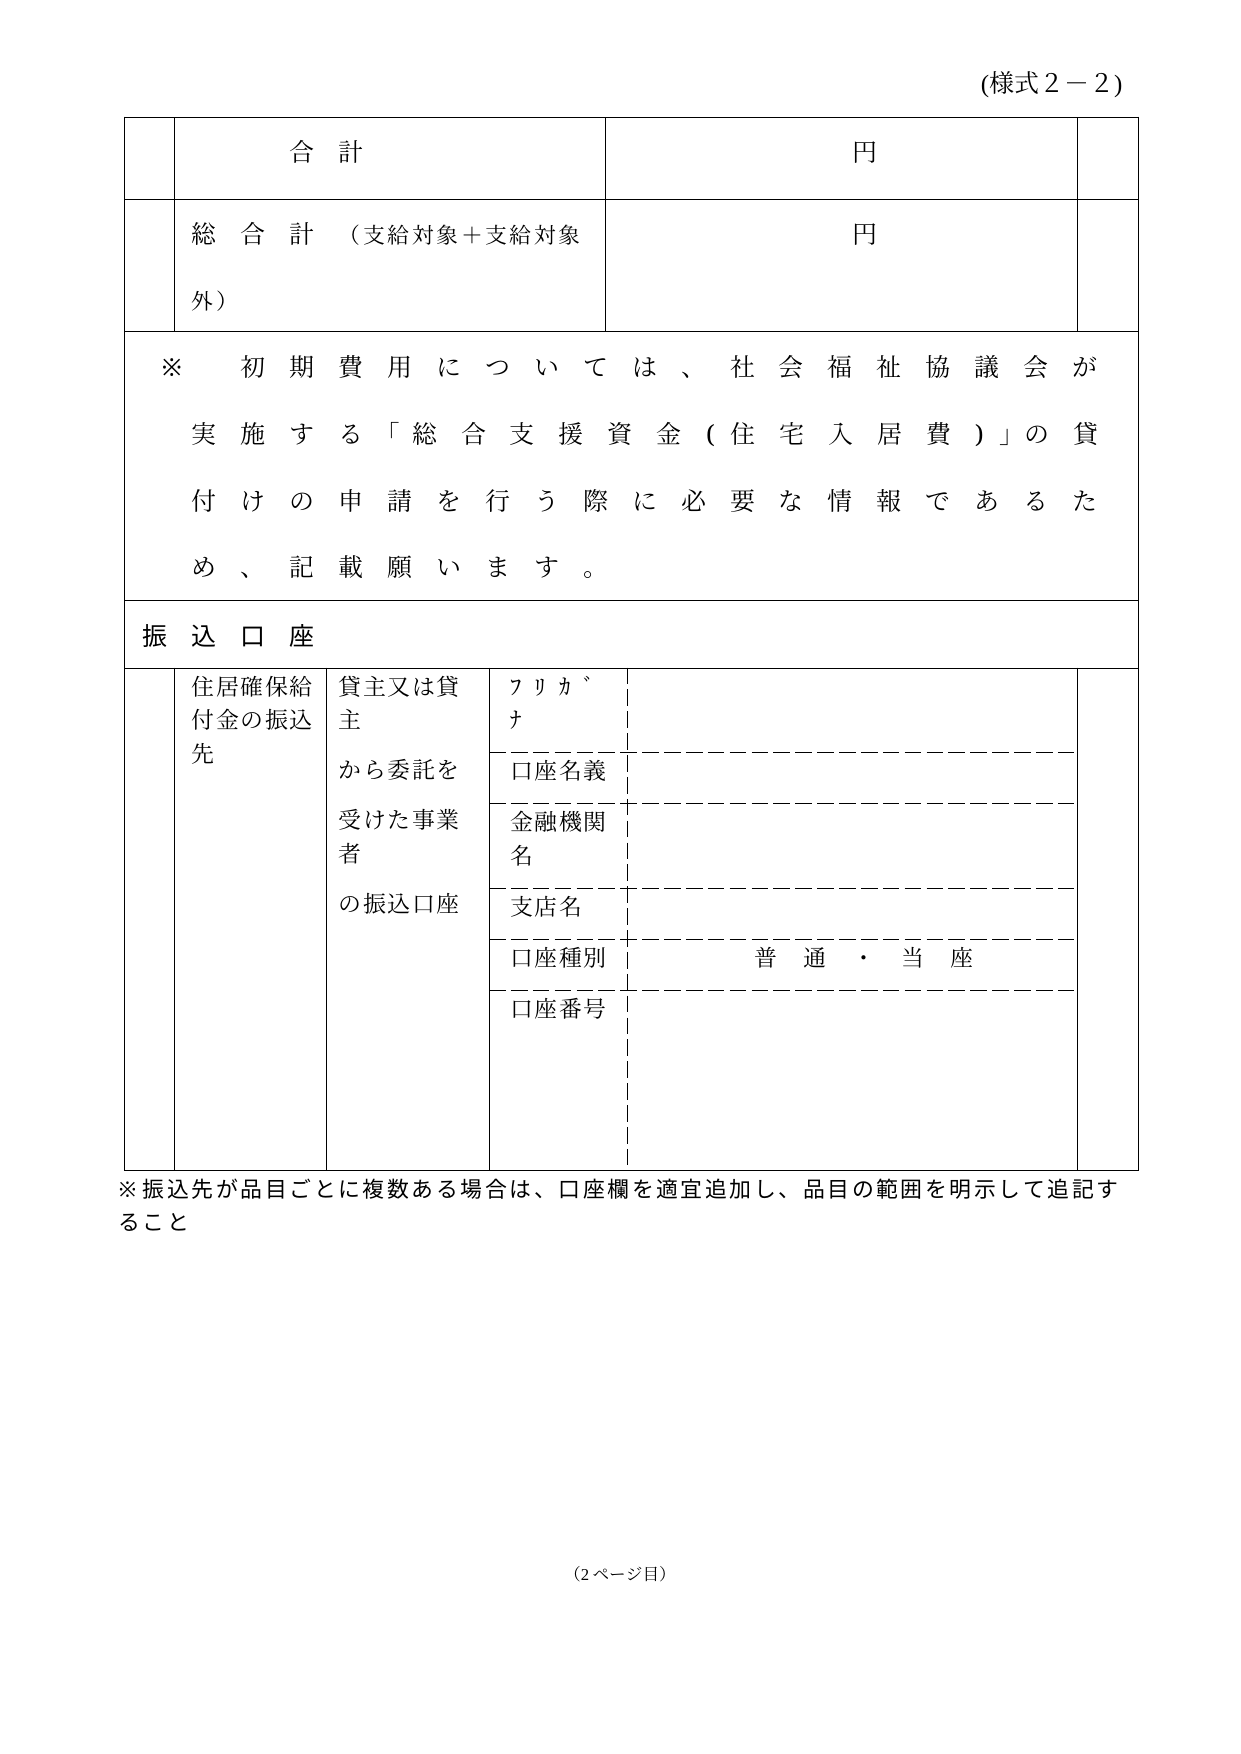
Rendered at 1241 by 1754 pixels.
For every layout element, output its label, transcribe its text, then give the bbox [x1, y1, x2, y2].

table_cell 口座種別 [490, 939, 628, 990]
table_cell [125, 200, 174, 331]
table_cell [1078, 669, 1138, 1170]
table_cell 支店名 [490, 888, 628, 939]
table_cell 合計 [175, 118, 605, 199]
table_cell [1078, 200, 1138, 331]
table_cell 円 [606, 200, 1077, 331]
table_cell 貸主又は貸主 から委託を 受けた事業者 の振込口座 [327, 669, 489, 1170]
table_cell 総合計（支給対象＋支給対象外） [175, 200, 605, 331]
table_cell 振込口座 [125, 601, 1138, 667]
table_cell ﾌﾘｶﾞﾅ [490, 669, 628, 752]
table_cell [628, 803, 1077, 888]
table_cell [1078, 118, 1138, 199]
table_cell [125, 669, 174, 1170]
table_cell [628, 888, 1077, 939]
table_cell 住居確保給付金の振込先 [175, 669, 326, 1170]
table_cell [628, 669, 1077, 752]
table_cell 普 通 ・ 当 座 [628, 939, 1077, 990]
table_cell ※ 初期費用については、社会福祉協議会が実施する｢総合支援資金(住宅入居費)｣の貸付けの申請を行う際に必要な情報であるため、記載願います。 [125, 332, 1138, 599]
table_cell [628, 752, 1077, 803]
table_cell [628, 990, 1077, 1170]
table_cell 口座名義 [490, 752, 628, 803]
table_cell 口座番号 [490, 990, 628, 1170]
text ※振込先が品目ごとに複数ある場合は、口座欄を適宜追加し、品目の範囲を明示して追記すること [118, 1171, 1122, 1238]
table_cell 円 [606, 118, 1077, 199]
table_cell 金融機関名 [490, 803, 628, 888]
